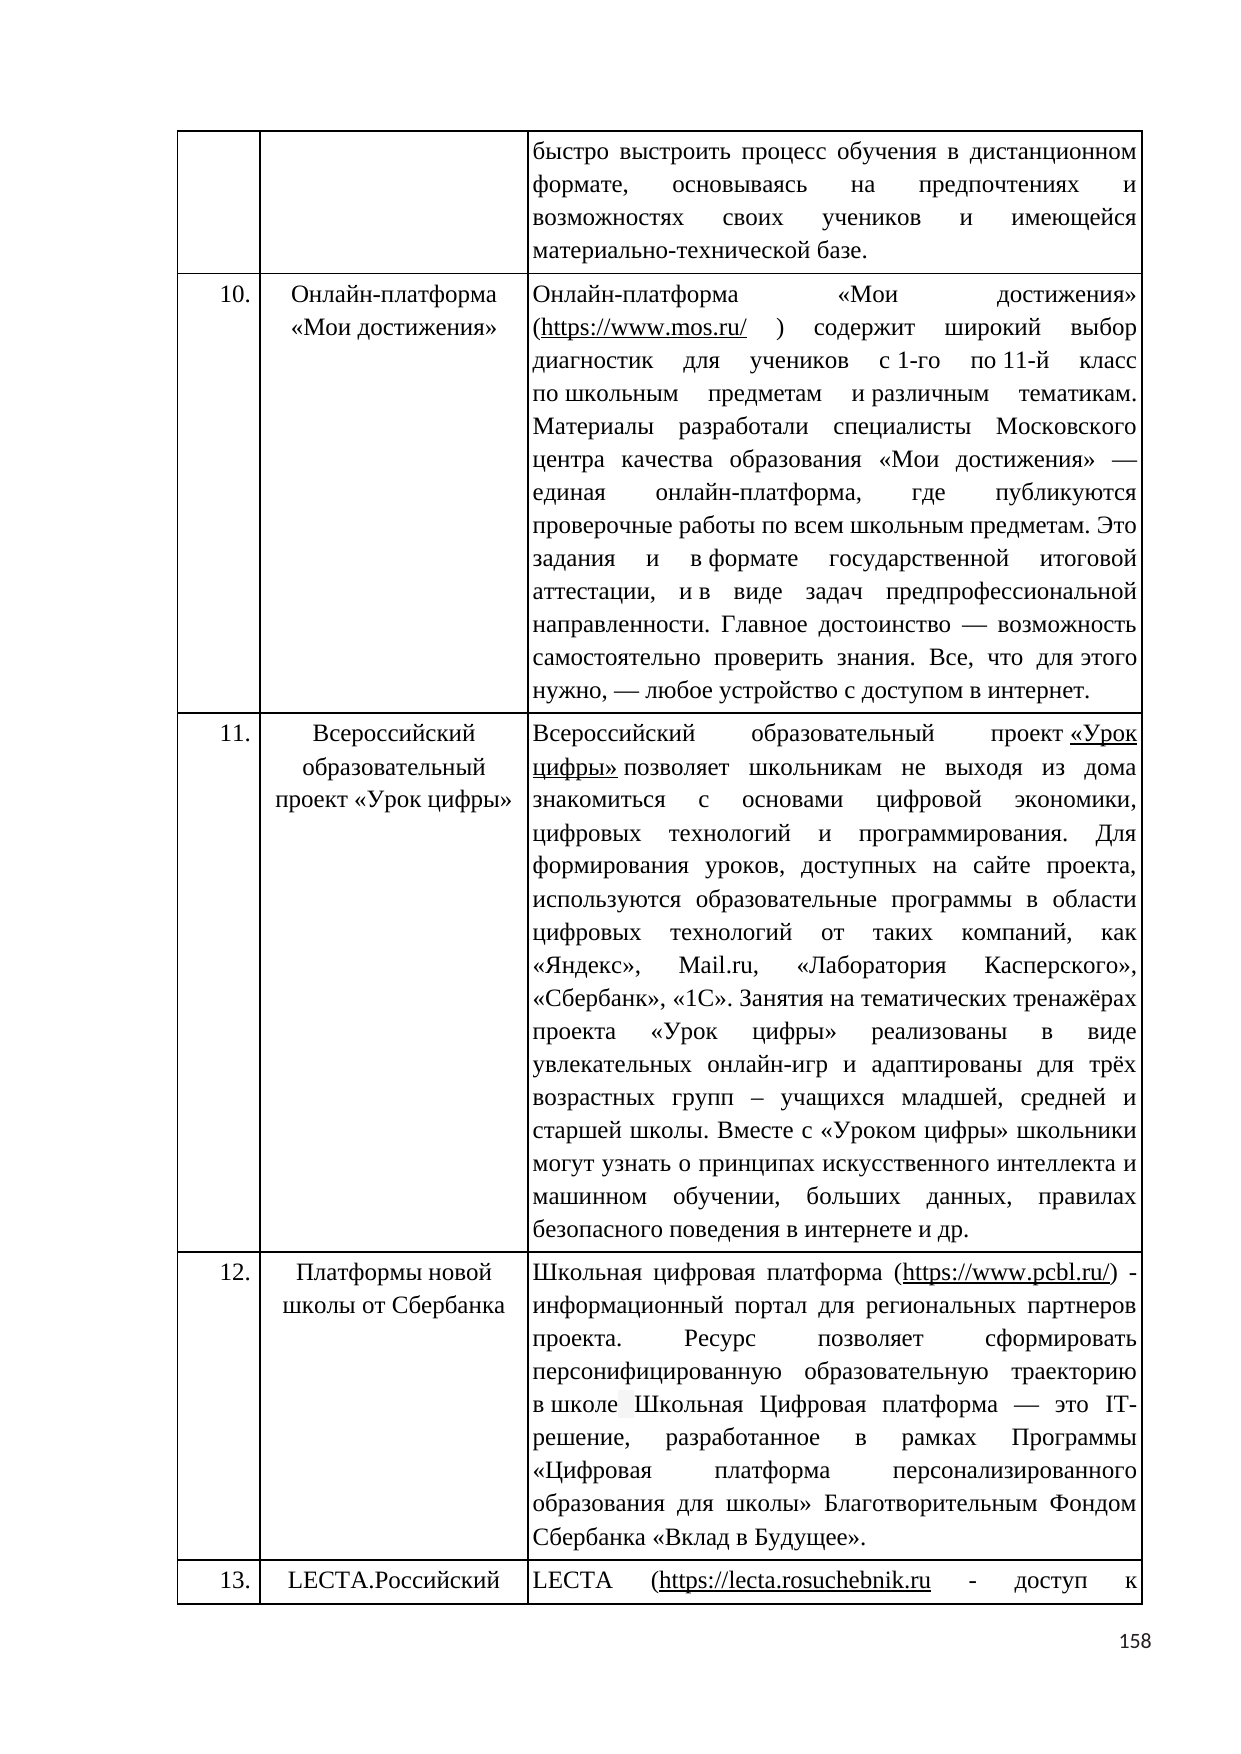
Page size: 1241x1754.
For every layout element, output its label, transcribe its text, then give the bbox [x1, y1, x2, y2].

table_cell Всероссийский образовательный проект «Урок цифры» позволяет школьникам не выходя из дома знакомиться с основами цифровой экономики, цифровых технологий и программирования. Для формирования уроков, доступных на сайте проекта, используются образовательные программы в области цифровых технологий от таких компаний, как «Яндекс», Mail.ru, «Лаборатория Касперского», «Сбербанк», «1С». Занятия на тематических тренажёрах проекта «Урок цифры» реализованы в виде увлекательных онлайн-игр и адаптированы для трёх возрастных групп – учащихся младшей, средней и старшей школы. Вместе с «Уроком цифры» школьники могут узнать о принципах искусственного интеллекта и машинном обучении, больших данных, правилах безопасного поведения в интернете и др. [529, 714, 1141, 1251]
table_cell [178, 274, 259, 712]
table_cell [261, 1561, 527, 1603]
table_cell [178, 714, 259, 1251]
table_cell Школьная цифровая платформа (https://www.pcbl.ru/) - информационный портал для региональных партнеров проекта. Ресурс позволяет сформировать персонифицированную образовательную траекторию в школе Школьная Цифровая платформа — это IT-решение, разработанное в рамках Программы «Цифровая платформа персонализированного образования для школы» Благотворительным Фондом Сбербанка «Вклад в Будущее». [529, 1253, 1141, 1559]
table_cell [529, 1561, 1141, 1603]
table_cell Онлайн-платформа «Мои достижения» (https://www.mos.ru/ ) содержит широкий выбор диагностик для учеников с 1-го по 11-й класс по школьным предметам и различным тематикам. Материалы разработали специалисты Московского центра качества образования «Мои достижения» — единая онлайн-платформа, где публикуются проверочные работы по всем школьным предметам. Это задания и в формате государственной итоговой аттестации, и в виде задач предпрофессиональной направленности. Главное достоинство — возможность самостоятельно проверить знания. Все, что для этого нужно, — любое устройство с доступом в интернет. [529, 274, 1141, 712]
table_cell Всероссийский образовательный проект «Урок цифры» [261, 714, 527, 1251]
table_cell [261, 132, 527, 272]
table_cell [178, 132, 259, 272]
table_cell [178, 1561, 259, 1603]
table_cell [178, 1253, 259, 1559]
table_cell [529, 132, 1141, 272]
table_cell Онлайн-платформа «Мои достижения» [261, 274, 527, 712]
table_cell Платформы новой школы от Сбербанка [261, 1253, 527, 1559]
